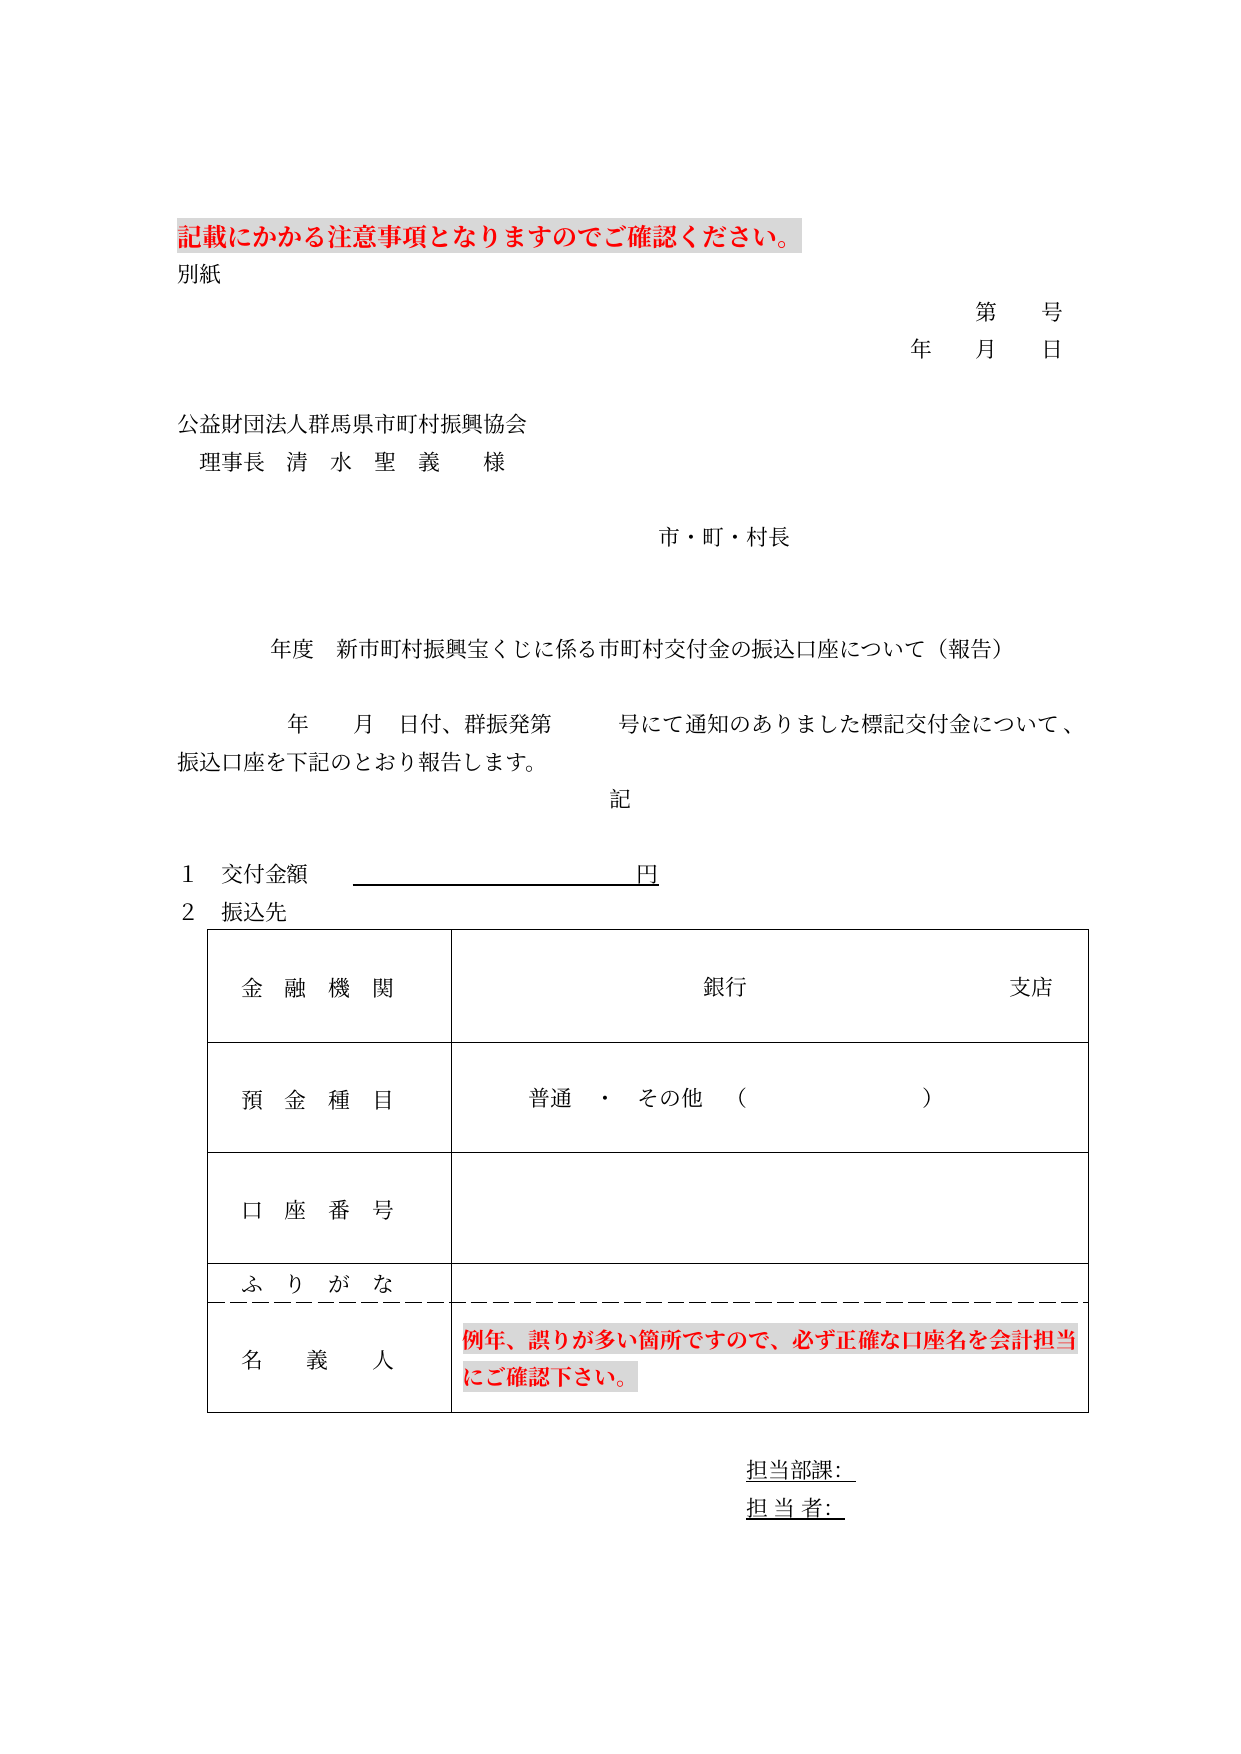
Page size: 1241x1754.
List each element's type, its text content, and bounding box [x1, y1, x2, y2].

text 市・町・村長 [177, 517, 1063, 554]
text 別紙 [177, 254, 1063, 292]
text 年 月 日 [177, 329, 1063, 367]
table_cell [452, 1153, 1088, 1263]
text 担 当 者： [177, 1488, 1063, 1526]
table_cell 預 金 種 目 [208, 1043, 451, 1152]
text 年度 新市町村振興宝くじに係る市町村交付金の振込口座について（報告） [177, 629, 1063, 667]
text 年 月 日付、群振発第 号にて通知のありました標記交付金について、振込口座を下記のとおり報告します。 [177, 704, 1063, 779]
table_header 金 融 機 関 [208, 930, 451, 1042]
table_cell 普通 ・ その他 （ ） [452, 1043, 1088, 1152]
text 担当部課： [177, 1451, 1063, 1488]
text 公益財団法人群馬県市町村振興協会 [177, 404, 1063, 442]
table_cell ふ り が な [208, 1264, 451, 1302]
text １ 交付金額 円 [177, 854, 1063, 892]
table_cell 例年、誤りが多い箇所ですので、必ず正確な口座名を会計担当にご確認下さい。 [452, 1302, 1088, 1412]
table_header 銀行 支店 [452, 930, 1088, 1042]
subtitle 記 [177, 779, 1063, 817]
table_cell 口 座 番 号 [208, 1153, 451, 1263]
table_cell 名 義 人 [208, 1302, 451, 1412]
text 第 号 [177, 292, 1063, 329]
text 記載にかかる注意事項となりますのでご確認ください。 [177, 217, 1063, 254]
table_cell [452, 1264, 1088, 1302]
text ２ 振込先 [177, 892, 1063, 929]
text 理事長 清 水 聖 義 様 [177, 442, 1063, 479]
